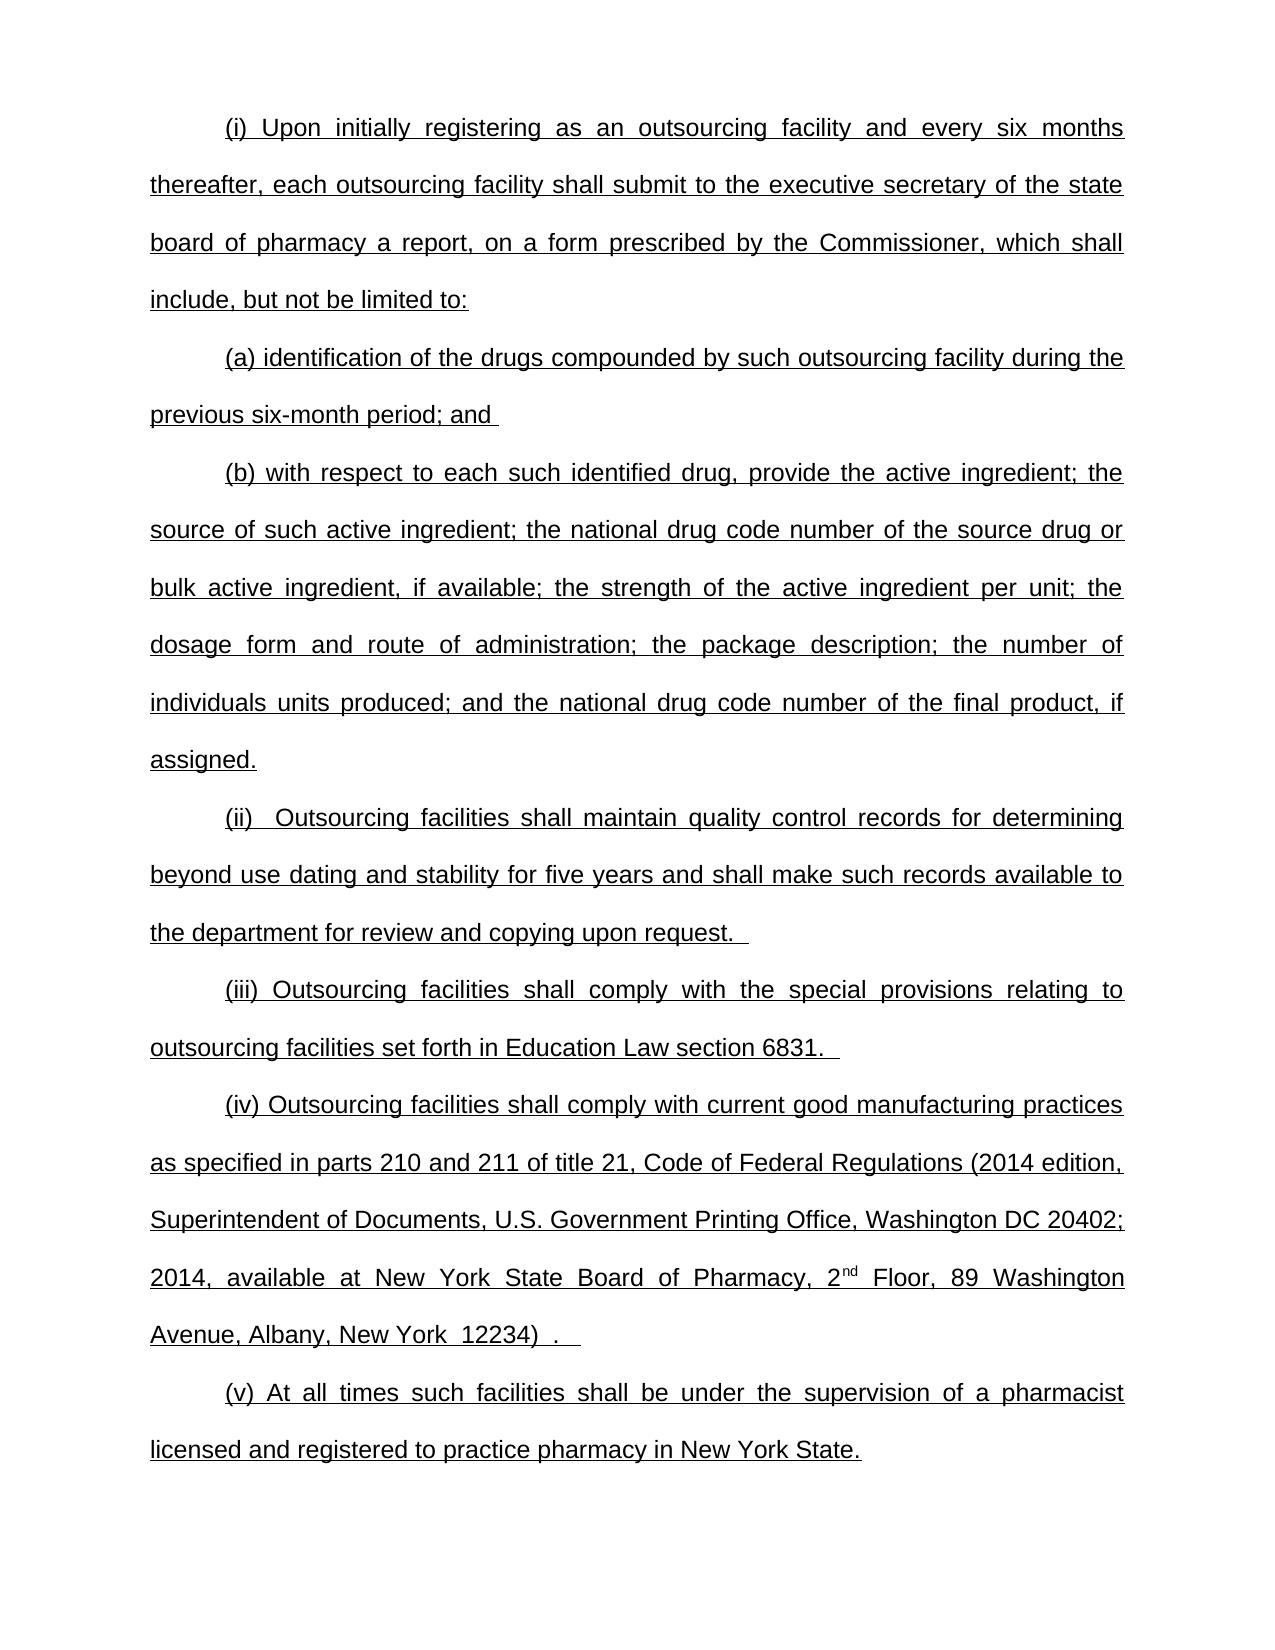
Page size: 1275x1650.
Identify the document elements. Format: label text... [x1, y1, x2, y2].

text (i) Upon initially registering as an outsourcing facility and every six months thereafter, each outsourcing facility shall submit to the executive secretary of the state board of pharmacy a report, on a form prescribed by the Commissioner, which shall include, but not be limited to: [150, 112, 1125, 314]
text (a) identification of the drugs compounded by such outsourcing facility during the previous six-month period; and [150, 342, 1125, 429]
text (b) with respect to each such identified drug, provide the active ingredient; the source of such active ingredient; the national drug code number of the source drug or bulk active ingredient, if available; the strength of the active ingredient per unit; the dosage form and route of administration; the package description; the number of individuals units produced; and the national drug code number of the final product, if assigned. [150, 541, 1125, 713]
text (iv) Outsourcing facilities shall comply with current good manufacturing practices as specified in parts 210 and 211 of title 21, Code of Federal Regulations (2014 edition, Superintendent of Documents, U.S. Government Printing Office, Washington DC 20402; 2014, available at New York State Board of Pharmacy, 2nd Floor, 89 Washington Avenue, Albany, New York 12234) . [150, 1231, 1125, 1288]
text (b) with respect to each such identified drug, provide the active ingredient; the source of such active ingredient; the national drug code number of the source drug or bulk active ingredient, if available; the strength of the active ingredient per unit; the dosage form and route of administration; the package description; the number of individuals units produced; and the national drug code number of the final product, if assigned. [150, 457, 1125, 540]
text (iv) Outsourcing facilities shall comply with current good manufacturing practices as specified in parts 210 and 211 of title 21, Code of Federal Regulations (2014 edition, Superintendent of Documents, U.S. Government Printing Office, Washington DC 20402; 2014, available at New York State Board of Pharmacy, 2nd Floor, 89 Washington Avenue, Albany, New York 12234) . [150, 1289, 1125, 1349]
text (iv) Outsourcing facilities shall comply with current good manufacturing practices as specified in parts 210 and 211 of title 21, Code of Federal Regulations (2014 edition, Superintendent of Documents, U.S. Government Printing Office, Washington DC 20402; 2014, available at New York State Board of Pharmacy, 2nd Floor, 89 Washington Avenue, Albany, New York 12234) . [150, 1090, 1125, 1230]
text (iii) Outsourcing facilities shall comply with the special provisions relating to outsourcing facilities set forth in Education Law section 6831. [150, 975, 1125, 1061]
text (v) At all times such facilities shall be under the supervision of a pharmacist licensed and registered to practice pharmacy in New York State. [150, 1377, 1125, 1464]
text (b) with respect to each such identified drug, provide the active ingredient; the source of such active ingredient; the national drug code number of the source drug or bulk active ingredient, if available; the strength of the active ingredient per unit; the dosage form and route of administration; the package description; the number of individuals units produced; and the national drug code number of the final product, if assigned. [150, 714, 1125, 774]
text (ii) Outsourcing facilities shall maintain quality control records for determining beyond use dating and stability for five years and shall make such records available to the department for review and copying upon request. [150, 802, 1125, 946]
